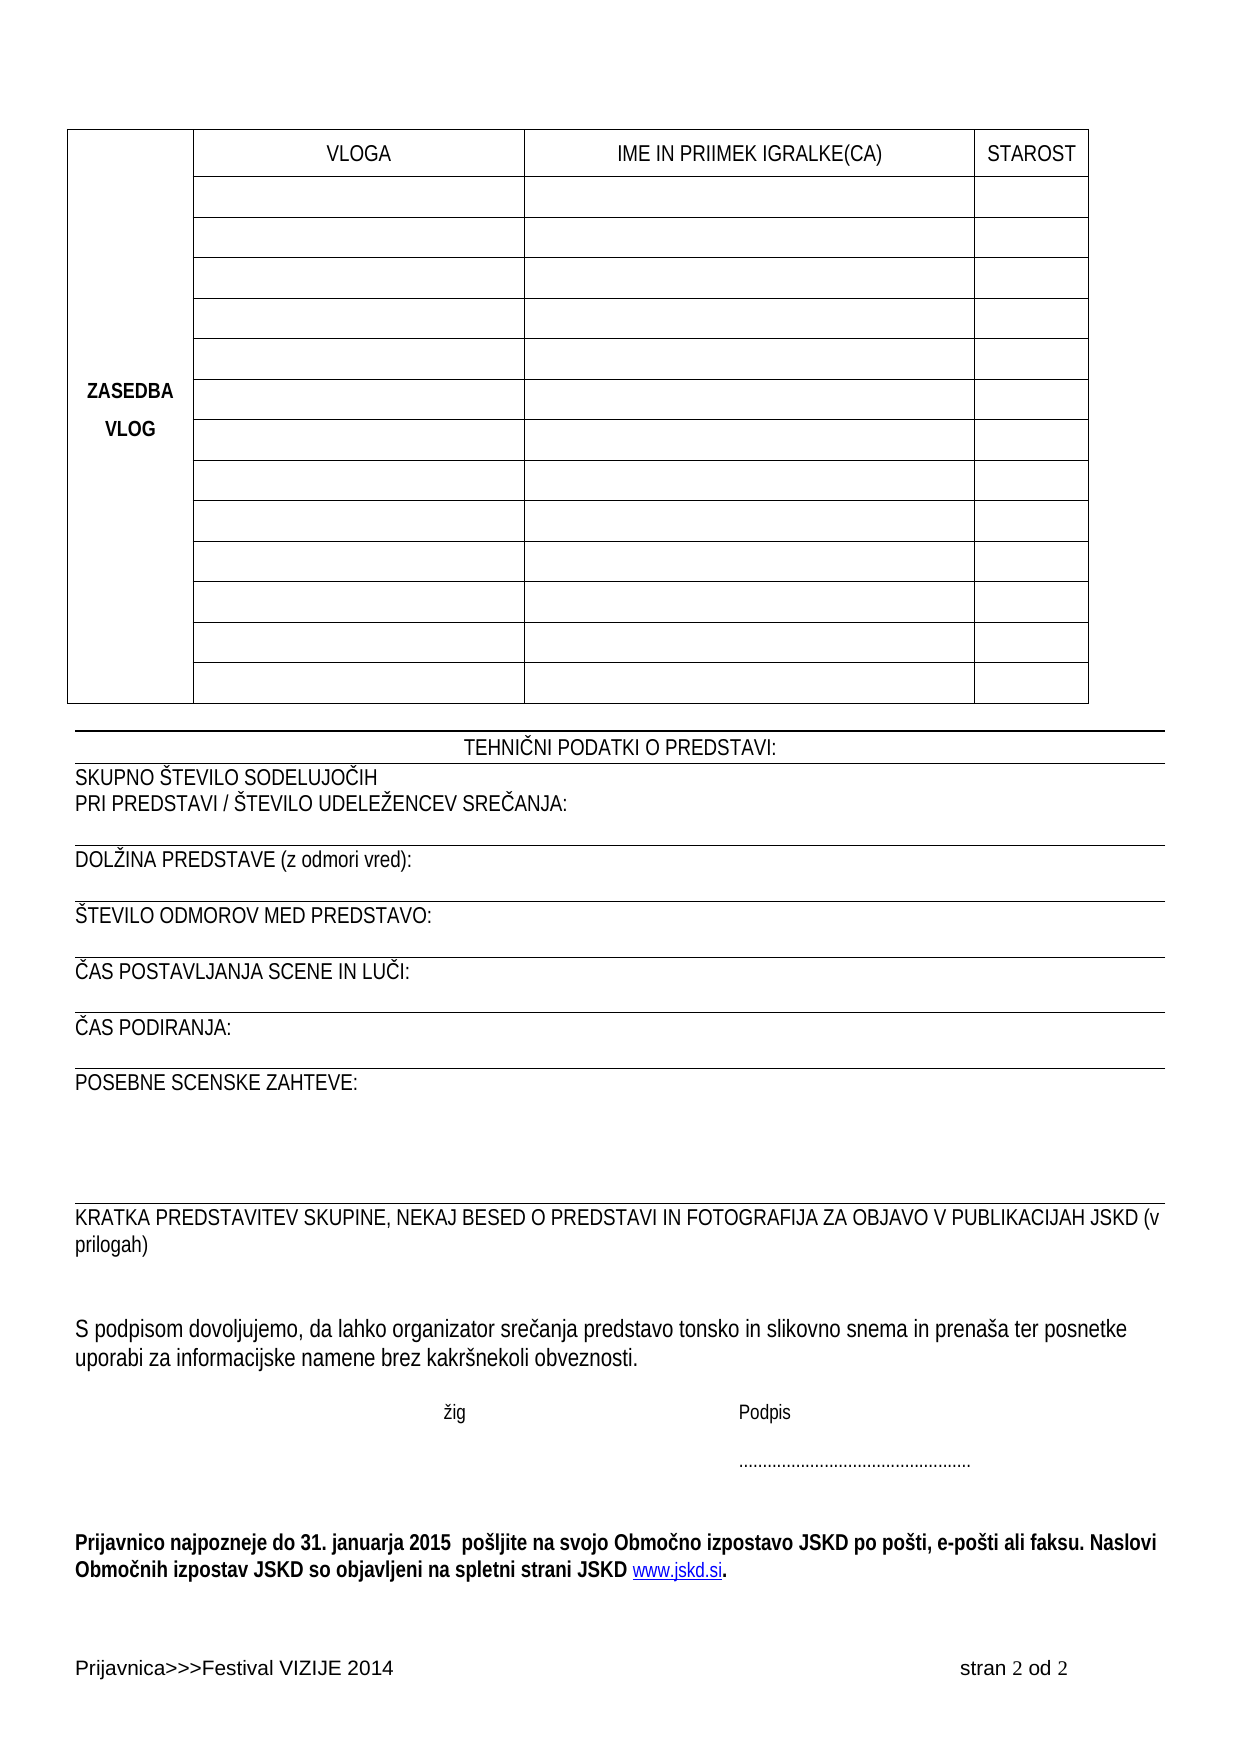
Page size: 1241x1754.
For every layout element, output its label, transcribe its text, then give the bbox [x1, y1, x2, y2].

table_cell [194, 420, 524, 460]
table_cell [194, 299, 524, 338]
table_cell [525, 663, 974, 703]
table_cell [525, 542, 974, 581]
table_cell [975, 623, 1088, 662]
table_cell [975, 542, 1088, 581]
text ŠTEVILO ODMOROV MED PREDSTAVO: [75, 902, 1165, 928]
text ČAS POSTAVLJANJA SCENE IN LUČI: [75, 958, 1165, 984]
table_cell [975, 380, 1088, 419]
table_cell [975, 501, 1088, 541]
table_cell [525, 258, 974, 298]
table_cell [525, 299, 974, 338]
table_cell [525, 582, 974, 622]
table_cell [975, 663, 1088, 703]
table_cell [194, 258, 524, 298]
table_header ZASEDBA VLOG [68, 130, 193, 703]
table_cell [194, 339, 524, 379]
table_cell [975, 218, 1088, 257]
text DOLŽINA PREDSTAVE (z odmori vred): [75, 846, 1165, 872]
table_cell [525, 339, 974, 379]
text PRI PREDSTAVI / ŠTEVILO UDELEŽENCEV SREČANJA: [75, 790, 1165, 817]
table_cell [525, 380, 974, 419]
table_cell [975, 420, 1088, 460]
table_cell [194, 501, 524, 541]
table_cell [194, 663, 524, 703]
table_cell [194, 461, 524, 500]
table_cell [975, 582, 1088, 622]
table_cell [975, 299, 1088, 338]
table_cell [194, 542, 524, 581]
table_cell [975, 258, 1088, 298]
table_cell [194, 582, 524, 622]
text Prijavnico najpozneje do 31. januarja 2015 pošljite na svojo Območno izpostavo JSKD po pošti, e-pošti ali faksu. Naslovi Območnih izpostav JSKD so objavljeni na spletni strani JSKD www.jskd.si. [75, 1529, 1165, 1582]
table_cell [194, 623, 524, 662]
text SKUPNO ŠTEVILO SODELUJOČIH [75, 764, 1165, 790]
table_cell [525, 420, 974, 460]
table_cell [975, 461, 1088, 500]
table_header IME IN PRIIMEK IGRALKE(CA) [525, 130, 974, 176]
text žig Podpis [75, 1400, 1165, 1424]
table_cell [525, 461, 974, 500]
text TEHNIČNI PODATKI O PREDSTAVI: [75, 732, 1165, 763]
table_cell [194, 218, 524, 257]
table_cell [194, 380, 524, 419]
table_cell [525, 177, 974, 217]
text POSEBNE SCENSKE ZAHTEVE: [75, 1069, 1165, 1096]
table_cell [194, 177, 524, 217]
table_cell [975, 339, 1088, 379]
text KRATKA PREDSTAVITEV SKUPINE, NEKAJ BESED O PREDSTAVI IN FOTOGRAFIJA ZA OBJAVO V PUBLIKACIJAH JSKD (v prilogah) [75, 1204, 1165, 1257]
table_header VLOGA [194, 130, 524, 176]
table_header STAROST [975, 130, 1088, 176]
text ................................................. [75, 1448, 1165, 1472]
table_cell [525, 501, 974, 541]
table_cell [525, 218, 974, 257]
text ČAS PODIRANJA: [75, 1013, 1165, 1040]
text S podpisom dovoljujemo, da lahko organizator srečanja predstavo tonsko in slikovno snema in prenaša ter posnetke uporabi za informacijske namene brez kakršnekoli obveznosti. [75, 1314, 1165, 1372]
table_cell [525, 623, 974, 662]
table_cell [975, 177, 1088, 217]
